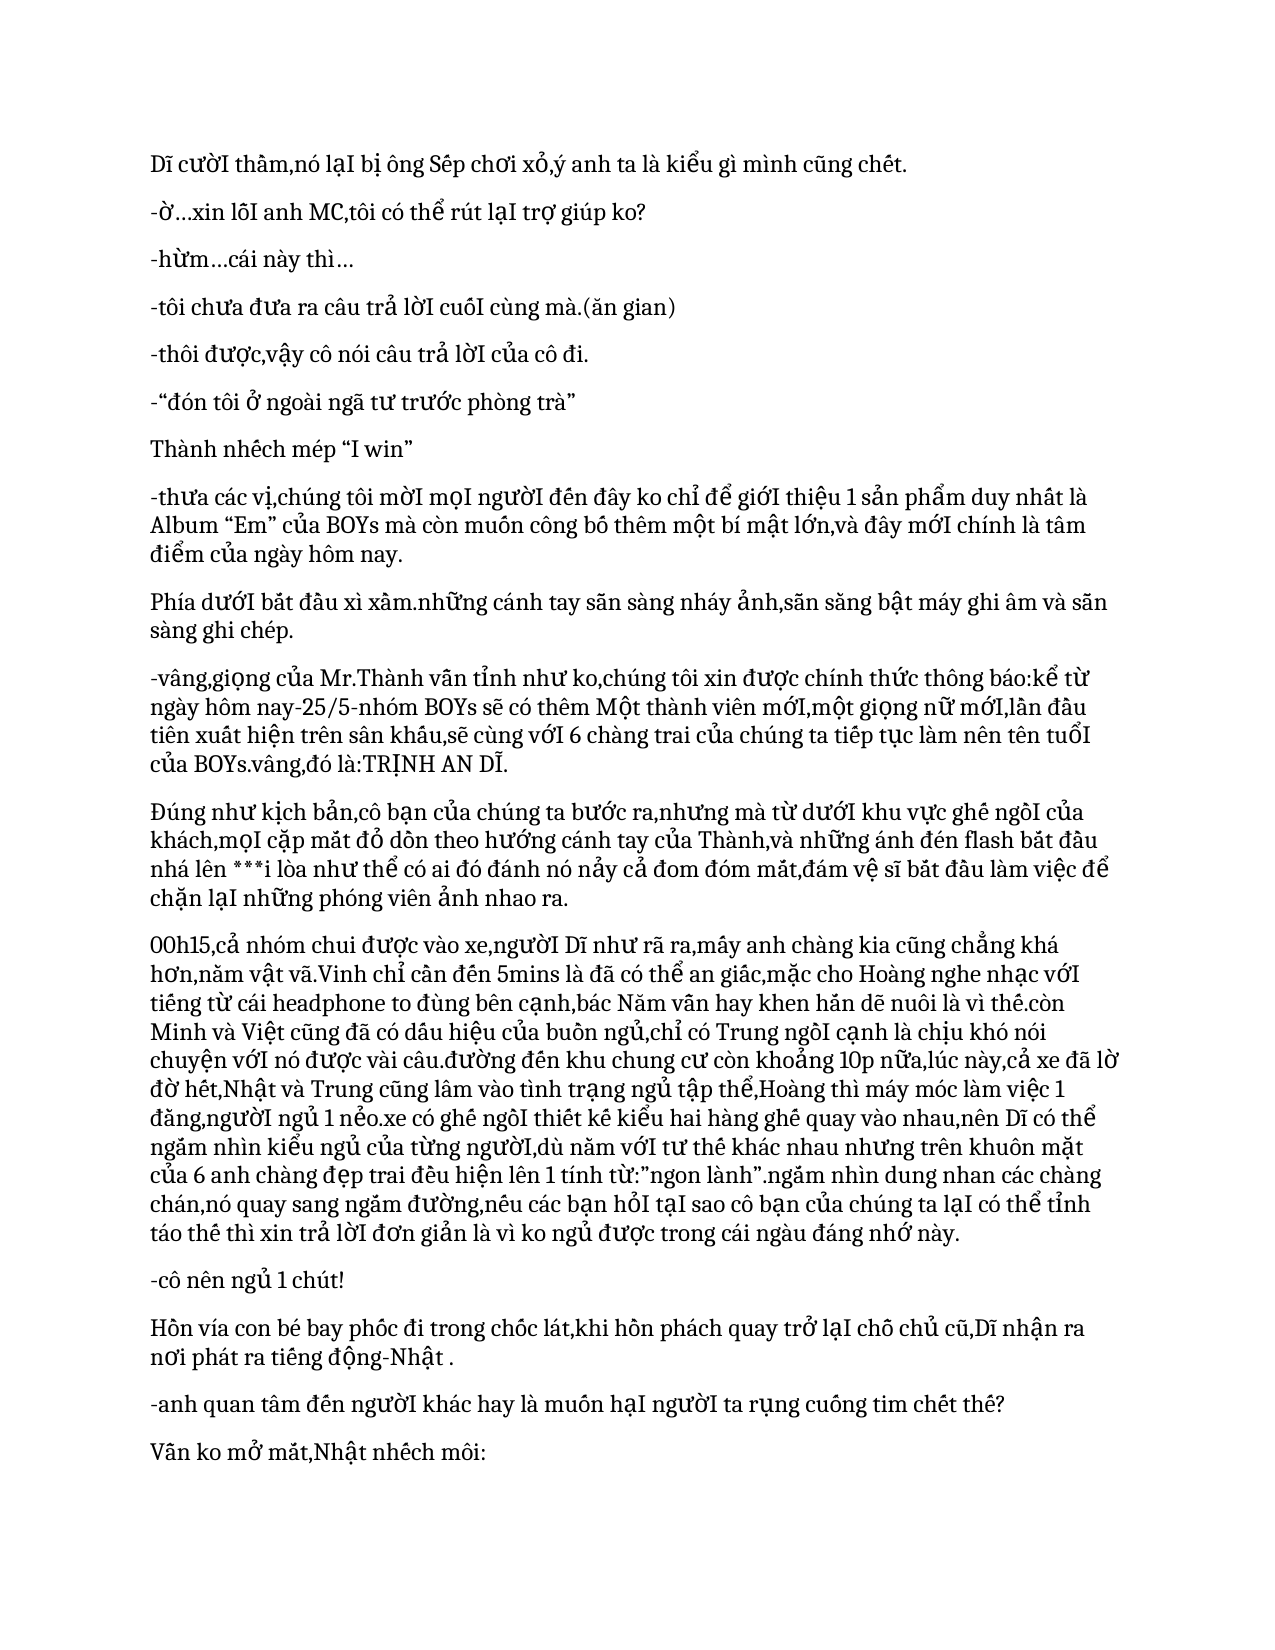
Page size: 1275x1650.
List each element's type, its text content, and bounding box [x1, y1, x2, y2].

text Hồn vía con bé bay phốc đi trong chốc lát,khi hồn phách quay trở lạI chỗ chủ cũ,Dĩ nhận ra nơi phát ra tiếng động-Nhật . [150, 1314, 1125, 1371]
text -thưa các vị,chúng tôi mờI mọI ngườI đến đây ko chỉ để giớI thiệu 1 sản phẩm duy nhất là Album “Em” của BOYs mà còn muốn công bố thêm một bí mật lớn,và đây mớI chính là tâm điểm của ngày hôm nay. [150, 482, 1125, 569]
text -vâng,giọng của Mr.Thành vẫn tỉnh như ko,chúng tôi xin được chính thức thông báo:kể từ ngày hôm nay-25/5-nhóm BOYs sẽ có thêm Một thành viên mớI,một giọng nữ mớI,lần đầu tiên xuất hiện trên sân khấu,sẽ cùng vớI 6 chàng trai của chúng ta tiếp tục làm nên tên tuổI của BOYs.vâng,đó là:TRỊNH AN DĨ. [150, 664, 1125, 779]
text Vẫn ko mở mắt,Nhật nhếch môi: [150, 1437, 1125, 1466]
text -tôi chưa đưa ra câu trả lờI cuốI cùng mà.(ăn gian) [150, 292, 1125, 321]
text Thành nhếch mép “I win” [150, 435, 1125, 464]
text -anh quan tâm đến ngườI khác hay là muốn hạI ngườI ta rụng cuống tim chết thế? [150, 1390, 1125, 1419]
text Phía dướI bắt đầu xì xầm.những cánh tay sẵn sàng nháy ảnh,sẵn sằng bật máy ghi âm và sẵn sàng ghi chép. [150, 587, 1125, 645]
text -hừm…cái này thì… [150, 245, 1125, 274]
text -ờ…xin lỗI anh MC,tôi có thể rút lạI trợ giúp ko? [150, 197, 1125, 226]
text 00h15,cả nhóm chui được vào xe,ngườI Dĩ như rã ra,mấy anh chàng kia cũng chẳng khá hơn,nằm vật vã.Vinh chỉ cần đến 5mins là đã có thể an giấc,mặc cho Hoàng nghe nhạc vớI tiếng từ cái headphone to đùng bên cạnh,bác Năm vẫn hay khen hắn dẽ nuôi là vì thế.còn Minh và Việt cũng đã có dấu hiệu của buồn ngủ,chỉ có Trung ngồI cạnh là chịu khó nói chuyện vớI nó được vài câu.đường đến khu chung cư còn khoảng 10p nữa,lúc này,cả xe đã lờ đờ hết,Nhật và Trung cũng lâm vào tình trạng ngủ tập thể,Hoàng thì máy móc làm việc 1 đằng,ngườI ngủ 1 nẻo.xe có ghế ngồI thiết kế kiểu hai hàng ghế quay vào nhau,nên Dĩ có thể ngắm nhìn kiểu ngủ của từng ngườI,dù nằm vớI tư thế khác nhau nhưng trên khuôn mặt của 6 anh chàng đẹp trai đều hiện lên 1 tính từ:”ngon lành”.ngắm nhìn dung nhan các chàng chán,nó quay sang ngắm đường,nếu các bạn hỏI tạI sao cô bạn của chúng ta lạI có thể tỉnh táo thế thì xin trả lờI đơn giản là vì ko ngủ được trong cái ngàu đáng nhớ này. [150, 931, 1125, 1247]
text -thôi được,vậy cô nói câu trả lờI của cô đi. [150, 340, 1125, 369]
text -“đón tôi ở ngoài ngã tư trước phòng trà” [150, 387, 1125, 416]
text Dĩ cườI thầm,nó lạI bị ông Sếp chơi xỏ,ý anh ta là kiểu gì mình cũng chết. [150, 150, 1125, 179]
text Đúng như kịch bản,cô bạn của chúng ta bước ra,nhưng mà từ dướI khu vực ghế ngồI của khách,mọI cặp mắt đỏ dồn theo hướng cánh tay của Thành,và những ánh đén flash bắt đầu nhá lên ***i lòa như thể có ai đó đánh nó nảy cả đom đóm mắt,đám vệ sĩ bắt đầu làm việc để chặn lạI những phóng viên ảnh nhao ra. [150, 797, 1125, 912]
text -cô nên ngủ 1 chút! [150, 1266, 1125, 1295]
